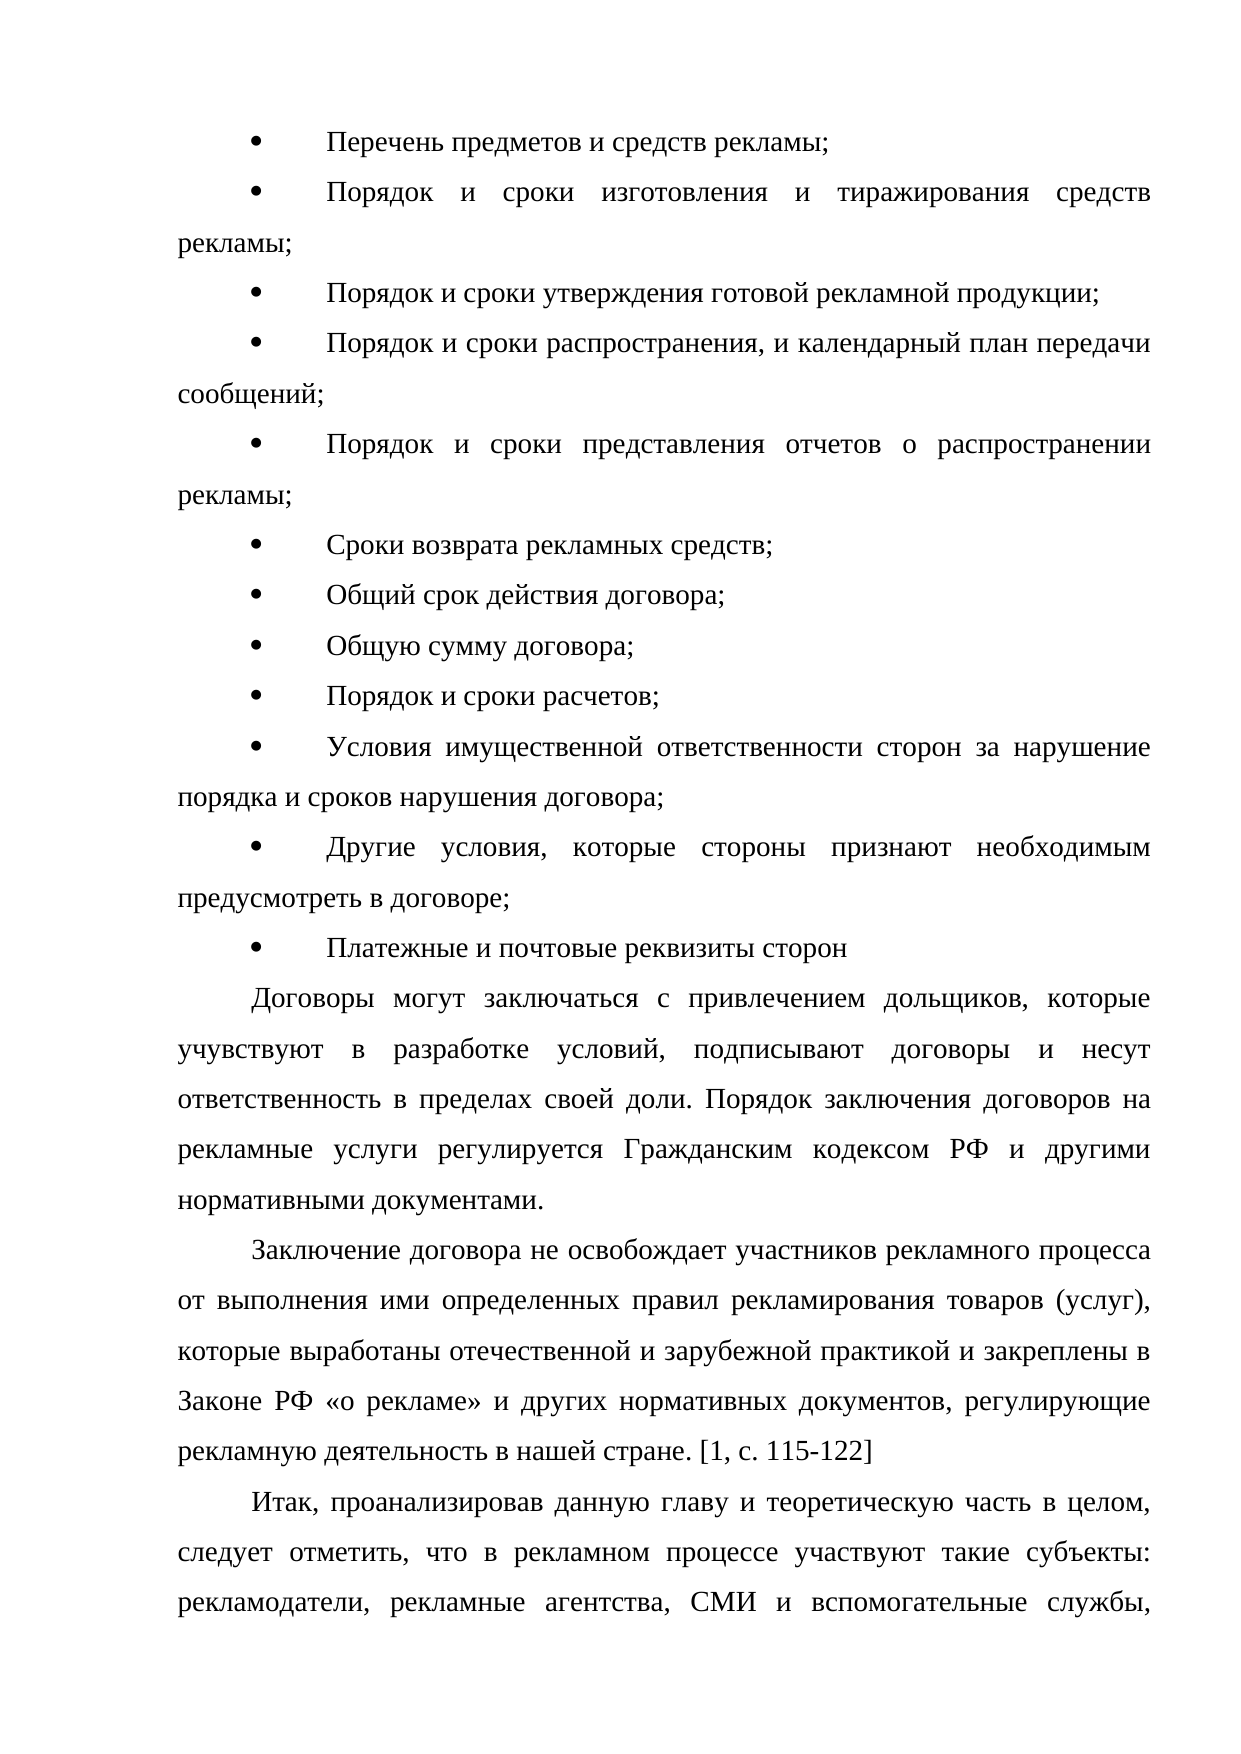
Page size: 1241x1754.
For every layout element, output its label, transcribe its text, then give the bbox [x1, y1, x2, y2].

list Порядок и сроки изготовления и тиражирования средств рекламы; [177, 174, 1152, 258]
text Заключение договора не освобождает участников рекламного процесса от выполнения ими определенных правил рекламирования товаров (услуг), которые выработаны отечественной и зарубежной практикой и закреплены в Законе РФ «о рекламе» и других нормативных документов, регулирующие рекламную деятельность в нашей стране. [1, с. 115-122] [177, 1232, 1152, 1467]
list Другие условия, которые стороны признают необходимым предусмотреть в договоре; [177, 829, 1152, 913]
list Порядок и сроки утверждения готовой рекламной продукции; [177, 275, 1152, 309]
list Порядок и сроки распространения, и календарный план передачи сообщений; [177, 326, 1152, 409]
text Договоры могут заключаться с привлечением дольщиков, которые учувствуют в разработке условий, подписывают договоры и несут ответственность в пределах своей доли. Порядок заключения договоров на рекламные услуги регулируется Гражданским кодексом РФ и другими нормативными документами. [177, 981, 1152, 1215]
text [177, 1484, 1152, 1618]
list Условия имущественной ответственности сторон за нарушение порядка и сроков нарушения договора; [177, 729, 1152, 813]
list Общую сумму договора; [177, 628, 1152, 662]
list Порядок и сроки расчетов; [177, 678, 1152, 712]
list Порядок и сроки представления отчетов о распространении рекламы; [177, 426, 1152, 510]
list Перечень предметов и средств рекламы; [177, 124, 1152, 158]
list Платежные и почтовые реквизиты сторон [177, 930, 1152, 964]
list Сроки возврата рекламных средств; [177, 527, 1152, 561]
list Общий срок действия договора; [177, 577, 1152, 611]
